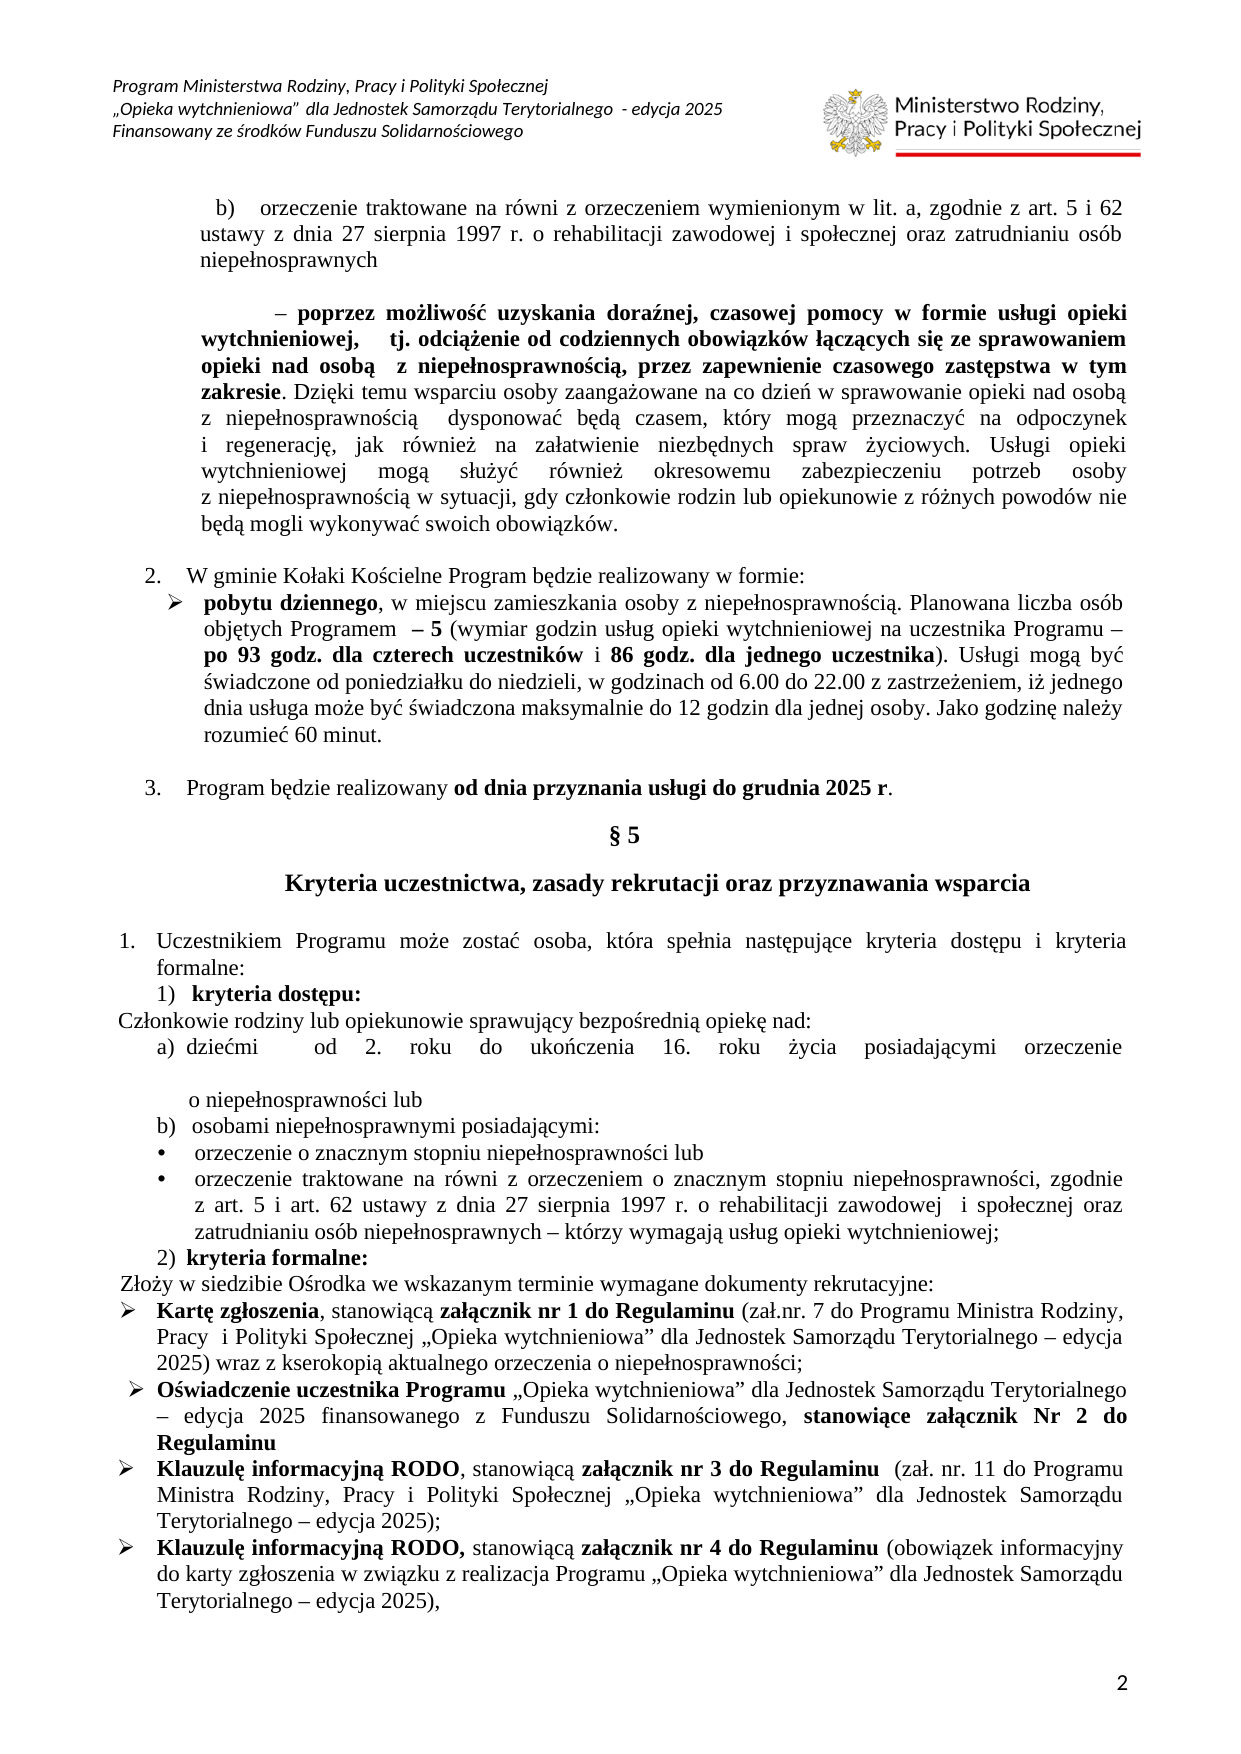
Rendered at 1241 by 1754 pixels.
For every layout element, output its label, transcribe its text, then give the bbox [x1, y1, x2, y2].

list orzeczenie traktowane na równi z orzeczeniem o znacznym stopniu niepełnosprawności, zgodnie z art. 5 i art. 62 ustawy z dnia 27 sierpnia 1997 r. o rehabilitacji zawodowej i społecznej oraz zatrudnianiu osób niepełnosprawnych – którzy wymagają usług opieki wytchnieniowej; [157, 1165, 1124, 1244]
list Kartę zgłoszenia, stanowiącą załącznik nr 1 do Regulaminu (zał.nr. 7 do Programu Ministra Rodziny, Pracy i Polityki Społecznej „Opieka wytchnieniowa” dla Jednostek Samorządu Terytorialnego – edycja 2025) wraz z kserokopią aktualnego orzeczenia o niepełnosprawności; [119, 1297, 1124, 1376]
text Członkowie rodziny lub opiekunowie sprawujący bezpośrednią opiekę nad: [112, 1007, 1124, 1033]
list Program będzie realizowany od dnia przyznania usługi do grudnia 2025 r. [144, 773, 1124, 801]
list pobytu dziennego, w miejscu zamieszkania osoby z niepełnosprawnością. Planowana liczba osób objętych Programem – 5 (wymiar godzin usług opieki wytchnieniowej na uczestnika Programu – po 93 godz. dla czterech uczestników i 86 godz. dla jednego uczestnika). Usługi mogą być świadczone od poniedziałku do niedzieli, w godzinach od 6.00 do 22.00 z zastrzeżeniem, iż jednego dnia usługa może być świadczona maksymalnie do 12 godzin dla jednej osoby. Jako godzinę należy rozumieć 60 minut. [166, 589, 1124, 747]
list osobami niepełnosprawnymi posiadającymi: [157, 1112, 1124, 1138]
list W gminie Kołaki Kościelne Program będzie realizowany w formie: [144, 562, 1124, 589]
list dziećmi od 2. roku do ukończenia 16. roku życia posiadającymi orzeczenie o niepełnosprawności lub [157, 1033, 1124, 1112]
list Uczestnikiem Programu może zostać osoba, która spełnia następujące kryteria dostępu i kryteria formalne: [118, 928, 1128, 980]
text Złoży w siedzibie Ośrodka we wskazanym terminie wymagane dokumenty rekrutacyjne: [120, 1270, 1124, 1297]
text Kryteria uczestnictwa, zasady rekrutacji oraz przyznawania wsparcia [187, 868, 1128, 897]
list Oświadczenie uczestnika Programu „Opieka wytchnieniowa” dla Jednostek Samorządu Terytorialnego – edycja 2025 finansowanego z Funduszu Solidarnościowego, stanowiące załącznik Nr 2 do Regulaminu [127, 1376, 1128, 1455]
list Klauzulę informacyjną RODO, stanowiącą załącznik nr 4 do Regulaminu (obowiązek informacyjny do karty zgłoszenia w związku z realizacja Programu „Opieka wytchnieniowa” dla Jednostek Samorządu Terytorialnego – edycja 2025), [117, 1534, 1124, 1613]
list kryteria formalne: [157, 1244, 1128, 1270]
text § 5 [120, 820, 1128, 849]
list orzeczenie traktowane na równi z orzeczeniem wymienionym w lit. a, zgodnie z art. 5 i 62 ustawy z dnia 27 sierpnia 1997 r. o rehabilitacji zawodowej i społecznej oraz zatrudnianiu osób niepełnosprawnych [200, 193, 1124, 273]
text – poprzez możliwość uzyskania doraźnej, czasowej pomocy w formie usługi opieki wytchnieniowej, tj. odciążenie od codziennych obowiązków łączących się ze sprawowaniem opieki nad osobą z niepełnosprawnością, przez zapewnienie czasowego zastępstwa w tym zakresie. Dzięki temu wsparciu osoby zaangażowane na co dzień w sprawowanie opieki nad osobą z niepełnosprawnością dysponować będą czasem, który mogą przeznaczyć na odpoczynek i regenerację, jak również na załatwienie niezbędnych spraw życiowych. Usługi opieki wytchnieniowej mogą służyć również okresowemu zabezpieczeniu potrzeb osoby z niepełnosprawnością w sytuacji, gdy członkowie rodzin lub opiekunowie z różnych powodów nie będą mogli wykonywać swoich obowiązków. [201, 299, 1128, 536]
list orzeczenie o znacznym stopniu niepełnosprawności lub [157, 1138, 1124, 1165]
picture [807, 73, 1156, 172]
list kryteria dostępu: [156, 980, 1128, 1007]
list Klauzulę informacyjną RODO, stanowiącą załącznik nr 3 do Regulaminu (zał. nr. 11 do Programu Ministra Rodziny, Pracy i Polityki Społecznej „Opieka wytchnieniowa” dla Jednostek Samorządu Terytorialnego – edycja 2025); [117, 1455, 1124, 1534]
